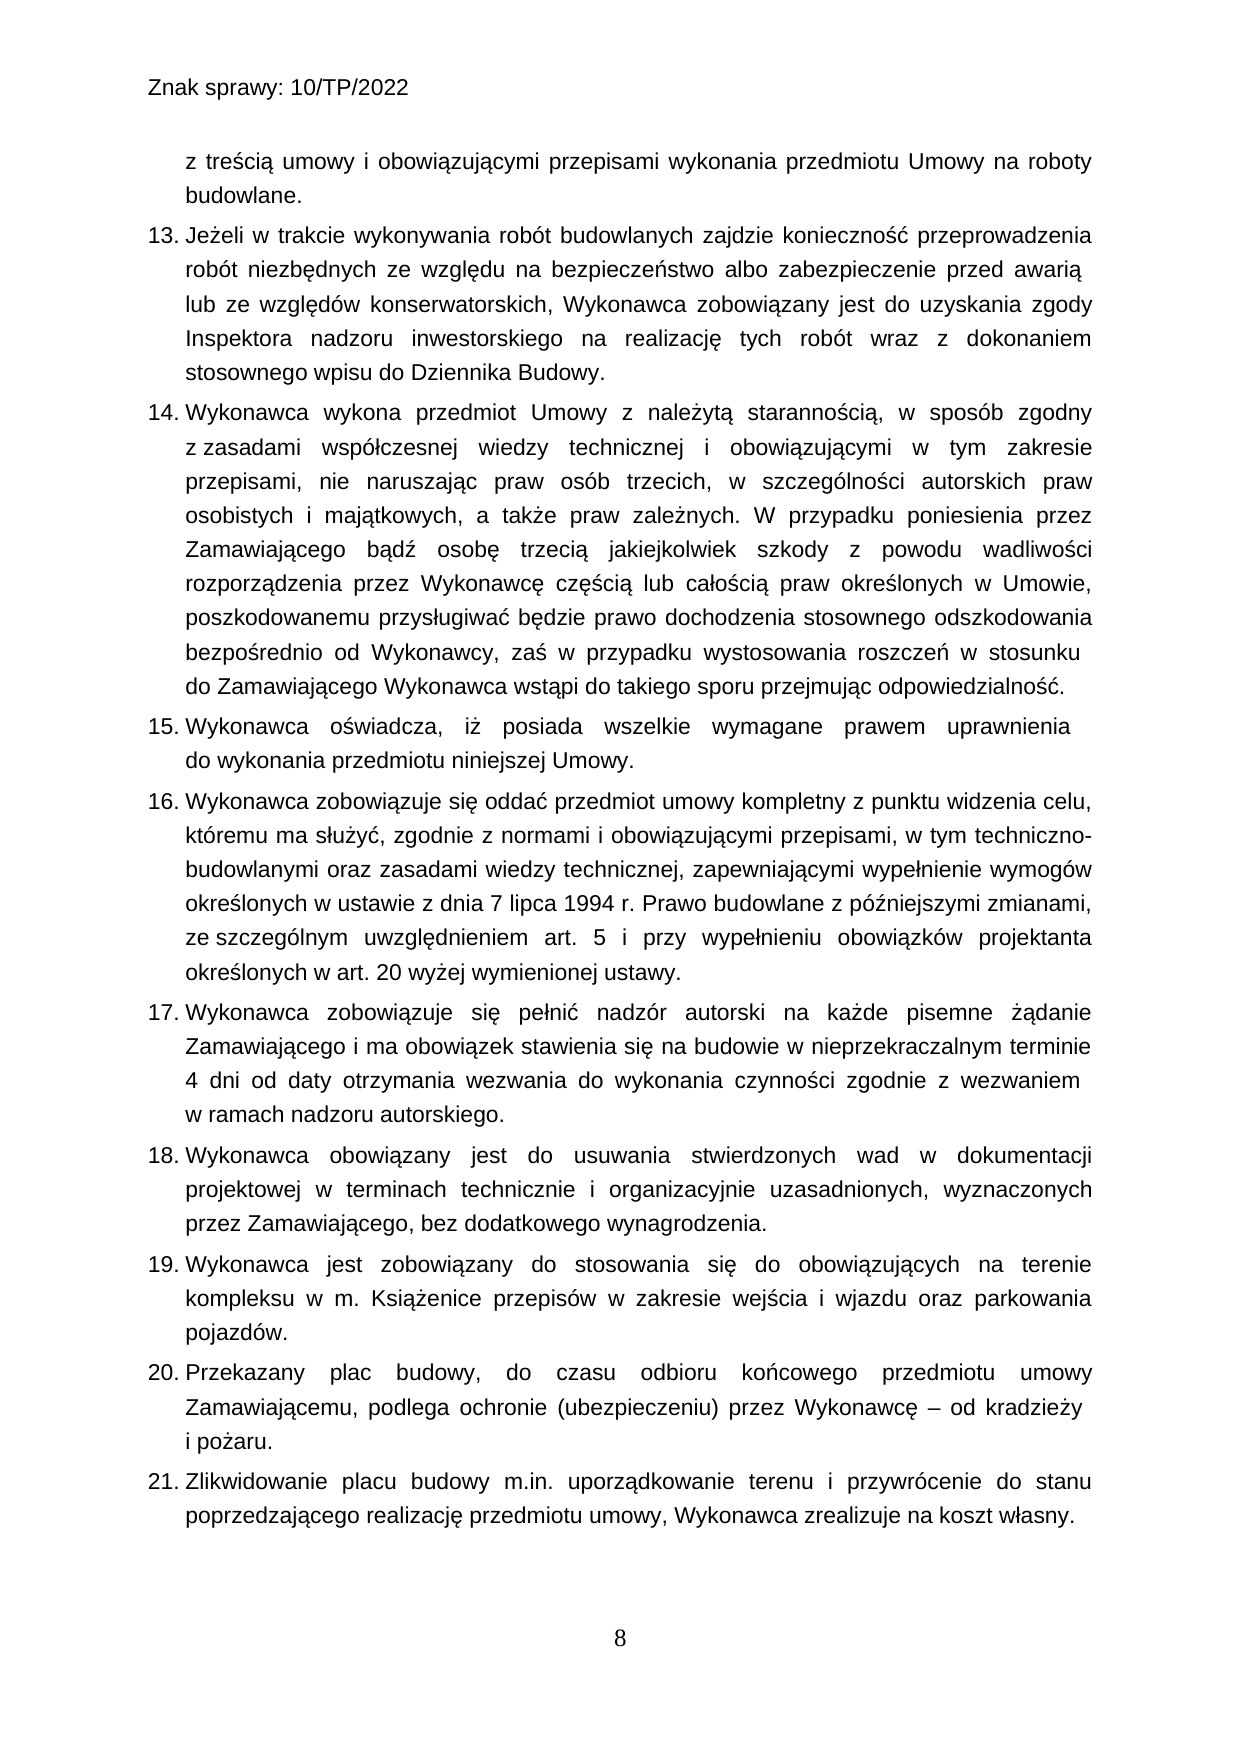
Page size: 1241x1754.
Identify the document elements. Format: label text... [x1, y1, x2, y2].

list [148, 148, 1093, 208]
list Wykonawca jest zobowiązany do stosowania się do obowiązujących na terenie kompleksu w m. Książenice przepisów w zakresie wejścia i wjazdu oraz parkowania pojazdów. [148, 1251, 1093, 1345]
list Wykonawca obowiązany jest do usuwania stwierdzonych wad w dokumentacji projektowej w terminach technicznie i organizacyjnie uzasadnionych, wyznaczonych przez Zamawiającego, bez dodatkowego wynagrodzenia. [148, 1142, 1093, 1236]
list Zlikwidowanie placu budowy m.in. uporządkowanie terenu i przywrócenie do stanu poprzedzającego realizację przedmiotu umowy, Wykonawca zrealizuje na koszt własny. [148, 1468, 1093, 1528]
list Wykonawca wykona przedmiot Umowy z należytą starannością, w sposób zgodny z zasadami współczesnej wiedzy technicznej i obowiązującymi w tym zakresie przepisami, nie naruszając praw osób trzecich, w szczególności autorskich praw osobistych i majątkowych, a także praw zależnych. W przypadku poniesienia przez Zamawiającego bądź osobę trzecią jakiejkolwiek szkody z powodu wadliwości rozporządzenia przez Wykonawcę częścią lub całością praw określonych w Umowie, poszkodowanemu przysługiwać będzie prawo dochodzenia stosownego odszkodowania bezpośrednio od Wykonawcy, zaś w przypadku wystosowania roszczeń w stosunku do Zamawiającego Wykonawca wstąpi do takiego sporu przejmując odpowiedzialność. [148, 399, 1093, 699]
list Wykonawca zobowiązuje się pełnić nadzór autorski na każde pisemne żądanie Zamawiającego i ma obowiązek stawienia się na budowie w nieprzekraczalnym terminie 4 dni od daty otrzymania wezwania do wykonania czynności zgodnie z wezwaniem w ramach nadzoru autorskiego. [148, 999, 1093, 1128]
list Jeżeli w trakcie wykonywania robót budowlanych zajdzie konieczność przeprowadzenia robót niezbędnych ze względu na bezpieczeństwo albo zabezpieczenie przed awarią lub ze względów konserwatorskich, Wykonawca zobowiązany jest do uzyskania zgody Inspektora nadzoru inwestorskiego na realizację tych robót wraz z dokonaniem stosownego wpisu do Dziennika Budowy. [148, 222, 1093, 385]
list Przekazany plac budowy, do czasu odbioru końcowego przedmiotu umowy Zamawiającemu, podlega ochronie (ubezpieczeniu) przez Wykonawcę – od kradzieży i pożaru. [148, 1359, 1093, 1454]
list Wykonawca oświadcza, iż posiada wszelkie wymagane prawem uprawnienia do wykonania przedmiotu niniejszej Umowy. [148, 713, 1093, 773]
list Wykonawca zobowiązuje się oddać przedmiot umowy kompletny z punktu widzenia celu, któremu ma służyć, zgodnie z normami i obowiązującymi przepisami, w tym techniczno-budowlanymi oraz zasadami wiedzy technicznej, zapewniającymi wypełnienie wymogów określonych w ustawie z dnia 7 lipca 1994 r. Prawo budowlane z późniejszymi zmianami, ze szczególnym uwzględnieniem art. 5 i przy wypełnieniu obowiązków projektanta określonych w art. 20 wyżej wymienionej ustawy. [148, 788, 1093, 985]
